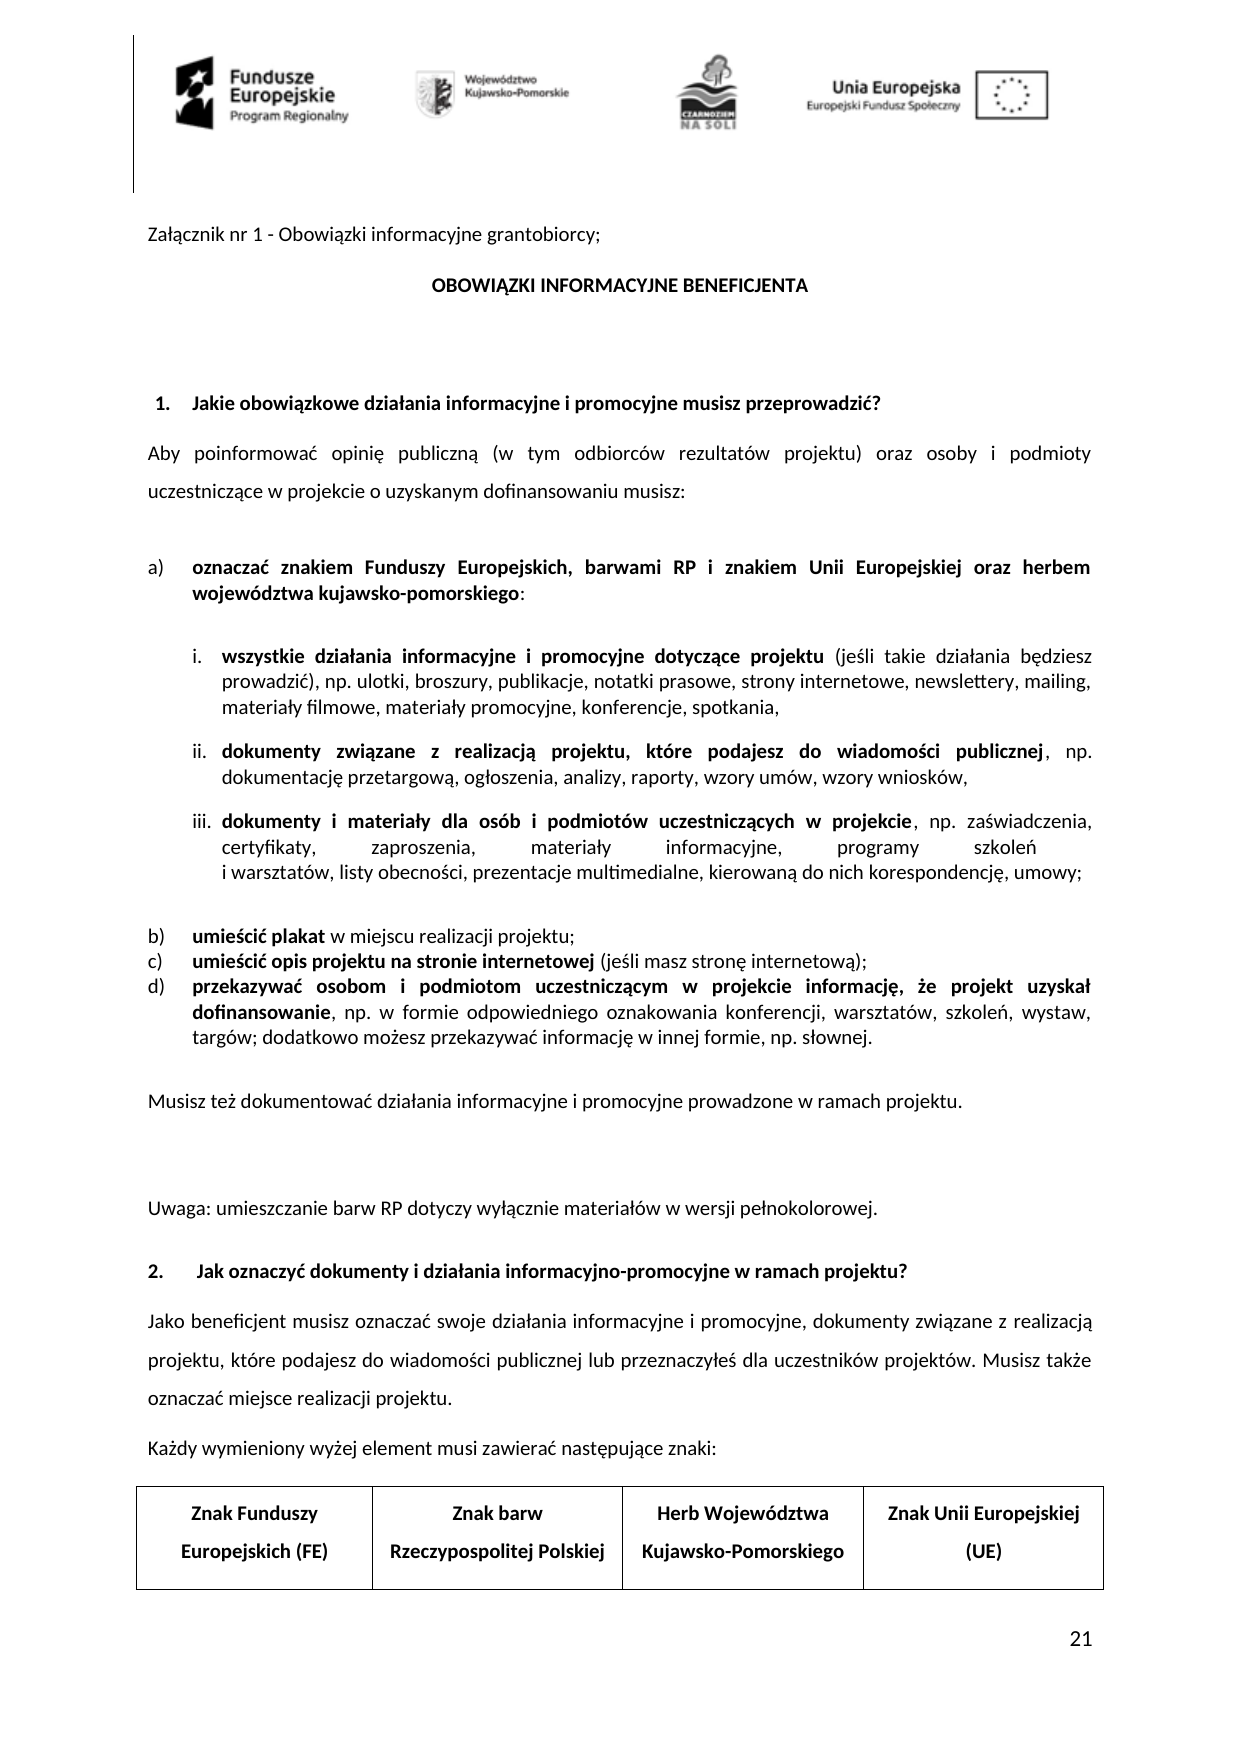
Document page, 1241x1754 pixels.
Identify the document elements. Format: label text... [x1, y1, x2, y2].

list umieścić plakat w miejscu realizacji projektu; [148, 923, 1092, 948]
list Jak oznaczyć dokumenty i działania informacyjno-promocyjne w ramach projektu? [148, 1258, 1092, 1284]
text Jako beneficjent musisz oznaczać swoje działania informacyjne i promocyjne, dokumenty związane z realizacją projektu, które podajesz do wiadomości publicznej lub przeznaczyłeś dla uczestników projektów. Musisz także oznaczać miejsce realizacji projektu. [148, 1309, 1092, 1410]
text Załącznik nr 1 - Obowiązki informacyjne grantobiorcy; [148, 222, 1092, 247]
table_header Herb Województwa Kujawsko-Pomorskiego złożony z symbolu graficznego i nazwy Województwo Kujawsko-Pomorskie [623, 1487, 863, 1589]
list dokumenty związane z realizacją projektu, które podajesz do wiadomości publicznej, np. dokumentację przetargową, ogłoszenia, analizy, raporty, wzory umów, wzory wniosków, [192, 738, 1092, 789]
picture [147, 35, 1093, 165]
table_header Znak barw Rzeczypospolitej Polskiej (znak barw RP) złożony z barw RP oraz nazwy „Rzeczpospolita Polska”. [373, 1487, 622, 1589]
table_header Znak Unii Europejskiej (UE) złożony z flagi UE, napisu Unia Europejska i nazwy funduszu, który współfinansuje Twój projekt. [864, 1487, 1103, 1589]
list umieścić opis projektu na stronie internetowej (jeśli masz stronę internetową); [148, 948, 1092, 974]
text Aby poinformować opinię publiczną (w tym odbiorców rezultatów projektu) oraz osoby i podmioty uczestniczące w projekcie o uzyskanym dofinansowaniu musisz: [148, 440, 1092, 503]
text Każdy wymieniony wyżej element musi zawierać następujące znaki: [148, 1436, 1092, 1461]
text Uwaga: umieszczanie barw RP dotyczy wyłącznie materiałów w wersji pełnokolorowej. [148, 1195, 1092, 1221]
text Musisz też dokumentować działania informacyjne i promocyjne prowadzone w ramach projektu. [148, 1088, 1092, 1113]
list przekazywać osobom i podmiotom uczestniczącym w projekcie informację, że projekt uzyskał dofinansowanie, np. w formie odpowiedniego oznakowania konferencji, warsztatów, szkoleń, wystaw, targów; dodatkowo możesz przekazywać informację w innej formie, np. słownej. [148, 974, 1092, 1050]
list dokumenty i materiały dla osób i podmiotów uczestniczących w projekcie, np. zaświadczenia, certyfikaty, zaproszenia, materiały informacyjne, programy szkoleń i warsztatów, listy obecności, prezentacje multimedialne, kierowaną do nich korespondencję, umowy; [192, 808, 1092, 885]
list wszystkie działania informacyjne i promocyjne dotyczące projektu (jeśli takie działania będziesz prowadzić), np. ulotki, broszury, publikacje, notatki prasowe, strony internetowe, newslettery, mailing, materiały filmowe, materiały promocyjne, konferencje, spotkania, [192, 643, 1092, 719]
text OBOWIĄZKI INFORMACYJNE BENEFICJENTA [148, 272, 1092, 297]
list oznaczać znakiem Funduszy Europejskich, barwami RP i znakiem Unii Europejskiej oraz herbem województwa kujawsko-pomorskiego: [148, 554, 1092, 605]
list Jakie obowiązkowe działania informacyjne i promocyjne musisz przeprowadzić? [154, 390, 1092, 415]
